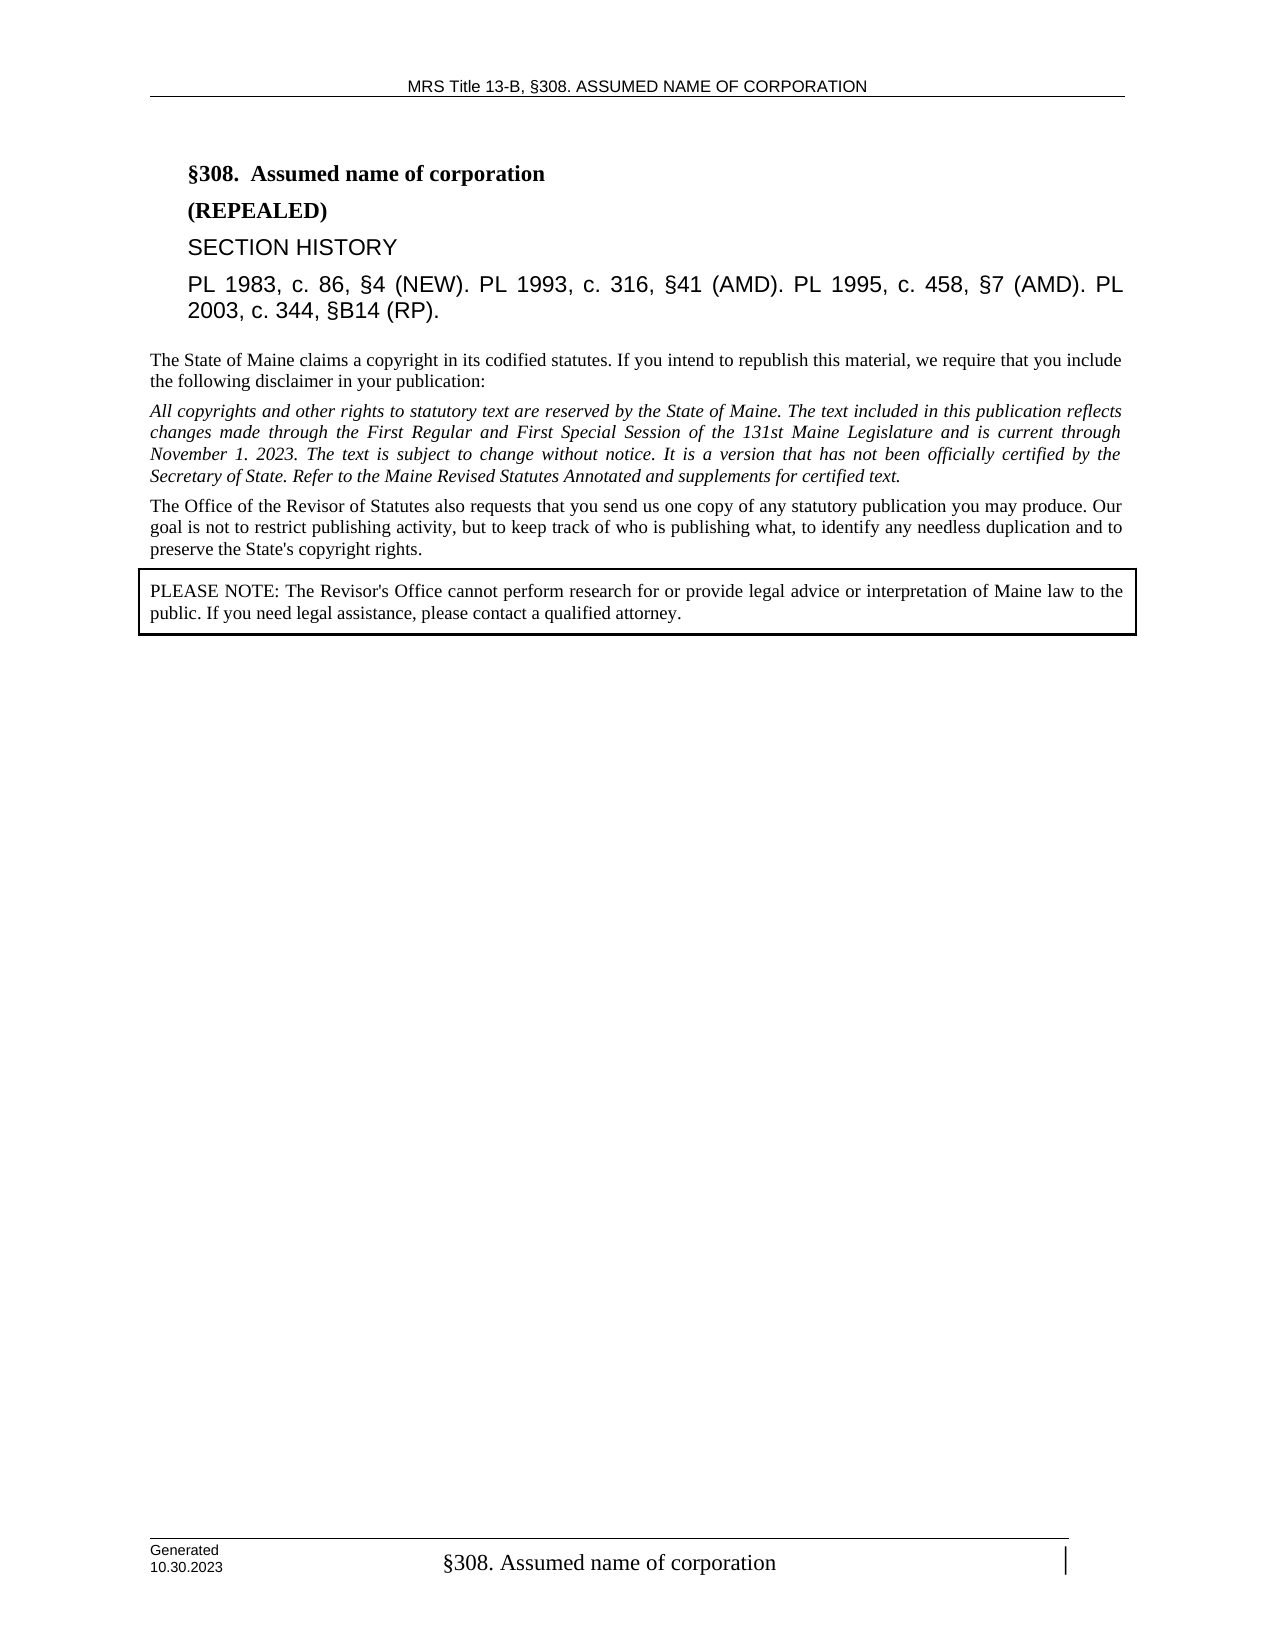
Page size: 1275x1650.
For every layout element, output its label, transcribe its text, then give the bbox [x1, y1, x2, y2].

text SECTION HISTORY [187, 234, 1125, 260]
text PLEASE NOTE: The Revisor's Office cannot perform research for or provide legal advice or interpretation of Maine law to the public. If you need legal assistance, please contact a qualified attorney. [140, 570, 1135, 633]
text The Office of the Revisor of Statutes also requests that you send us one copy of any statutory publication you may produce. Our goal is not to restrict publishing activity, but to keep track of who is publishing what, to identify any needless duplication and to preserve the State's copyright rights. [150, 494, 1125, 559]
text §308. Assumed name of corporation [187, 160, 1125, 187]
text PL 1983, c. 86, §4 (NEW). PL 1993, c. 316, §41 (AMD). PL 1995, c. 458, §7 (AMD). PL 2003, c. 344, §B14 (RP). [187, 271, 1125, 323]
text (REPEALED) [187, 197, 1125, 223]
text The State of Maine claims a copyright in its codified statutes. If you intend to republish this material, we require that you include the following disclaimer in your publication: [150, 348, 1125, 392]
text All copyrights and other rights to statutory text are reserved by the State of Maine. The text included in this publication reflects changes made through the First Regular and First Special Session of the 131st Maine Legislature and is current through November 1. 2023 . The text is subject to change without notice. It is a version that has not been officially certified by the Secretary of State. Refer to the Maine Revised Statutes Annotated and supplements for certified text. [150, 400, 1125, 486]
